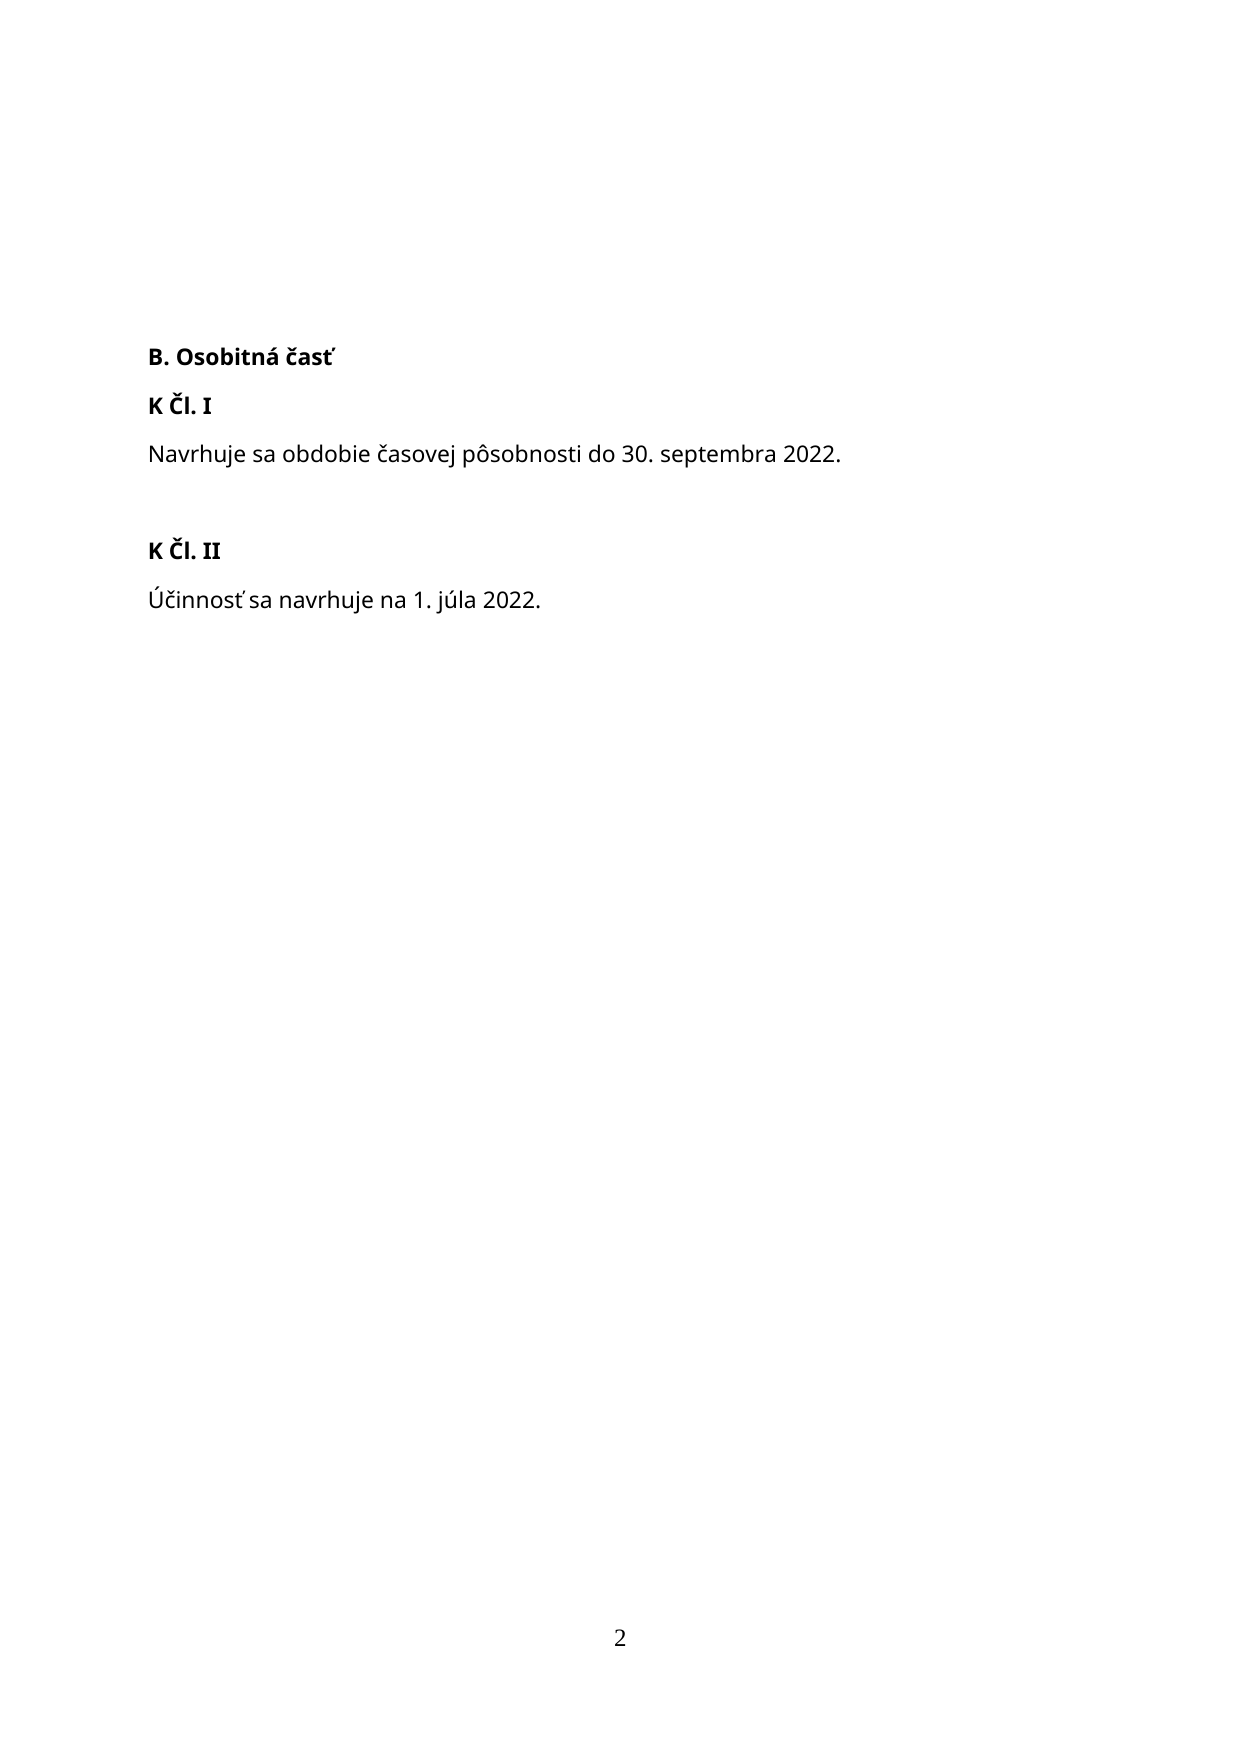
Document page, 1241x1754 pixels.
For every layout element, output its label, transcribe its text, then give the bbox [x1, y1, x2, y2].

text B. Osobitná časť [148, 341, 1093, 373]
text K Čl. I [148, 390, 1093, 421]
text Účinnosť sa navrhuje na 1. júla 2022. [148, 583, 1093, 615]
text Navrhuje sa obdobie časovej pôsobnosti do 30. septembra 2022. [148, 438, 1093, 469]
text K Čl. II [148, 535, 1093, 566]
